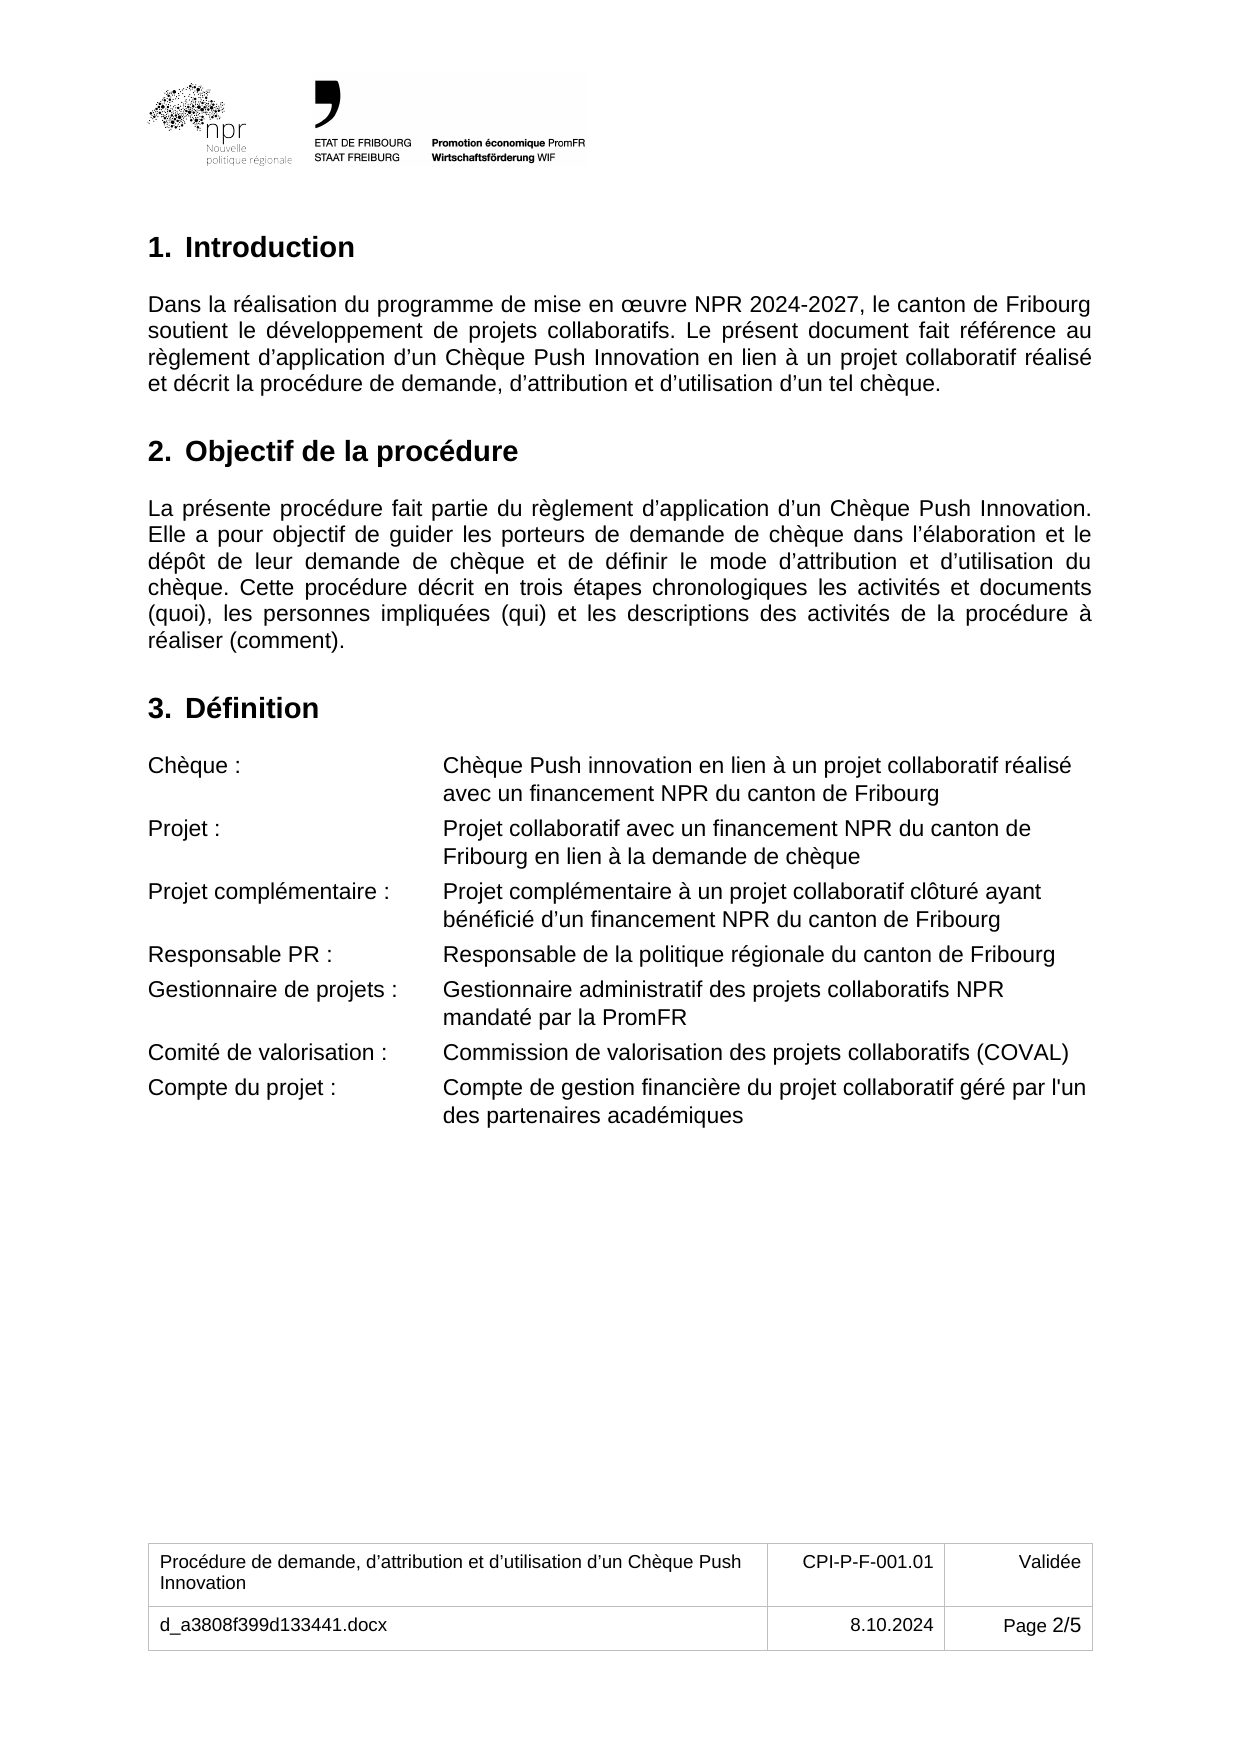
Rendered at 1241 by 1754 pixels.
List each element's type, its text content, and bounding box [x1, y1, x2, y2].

text Projet complémentaire : Projet complémentaire à un projet collaboratif clôturé ayant bénéficié d’un financement NPR du canton de Fribourg [148, 878, 1093, 933]
text Projet : Projet collaboratif avec un financement NPR du canton de Fribourg en lien à la demande de chèque [148, 815, 1093, 870]
subtitle Définition [148, 691, 1093, 724]
text La présente procédure fait partie du règlement d’application d’un Chèque Push Innovation. Elle a pour objectif de guider les porteurs de demande de chèque dans l’élaboration et le dépôt de leur demande de chèque et de définir le mode d’attribution et d’utilisation du chèque. Cette procédure décrit en trois étapes chronologiques les activités et documents (quoi), les personnes impliquées (qui) et les descriptions des activités de la procédure à réaliser (comment). [148, 495, 1093, 653]
text Gestionnaire de projets : Gestionnaire administratif des projets collaboratifs NPR mandaté par la PromFR [148, 976, 1093, 1031]
text Responsable PR : Responsable de la politique régionale du canton de Fribourg [148, 941, 1093, 967]
text Chèque : Chèque Push innovation en lien à un projet collaboratif réalisé avec un financement NPR du canton de Fribourg [148, 752, 1093, 807]
picture [310, 73, 588, 166]
picture [147, 83, 292, 166]
text Comité de valorisation : Commission de valorisation des projets collaboratifs (COVAL) [148, 1039, 1093, 1065]
subtitle Introduction [148, 230, 1093, 263]
subtitle Objectif de la procédure [148, 434, 1093, 467]
text Compte du projet : Compte de gestion financière du projet collaboratif géré par l'un des partenaires académiques [148, 1074, 1093, 1128]
text Dans la réalisation du programme de mise en œuvre NPR 2024-2027, le canton de Fribourg soutient le développement de projets collaboratifs. Le présent document fait référence au règlement d’application d’un Chèque Push Innovation en lien à un projet collaboratif réalisé et décrit la procédure de demande, d’attribution et d’utilisation d’un tel chèque. [148, 291, 1093, 396]
